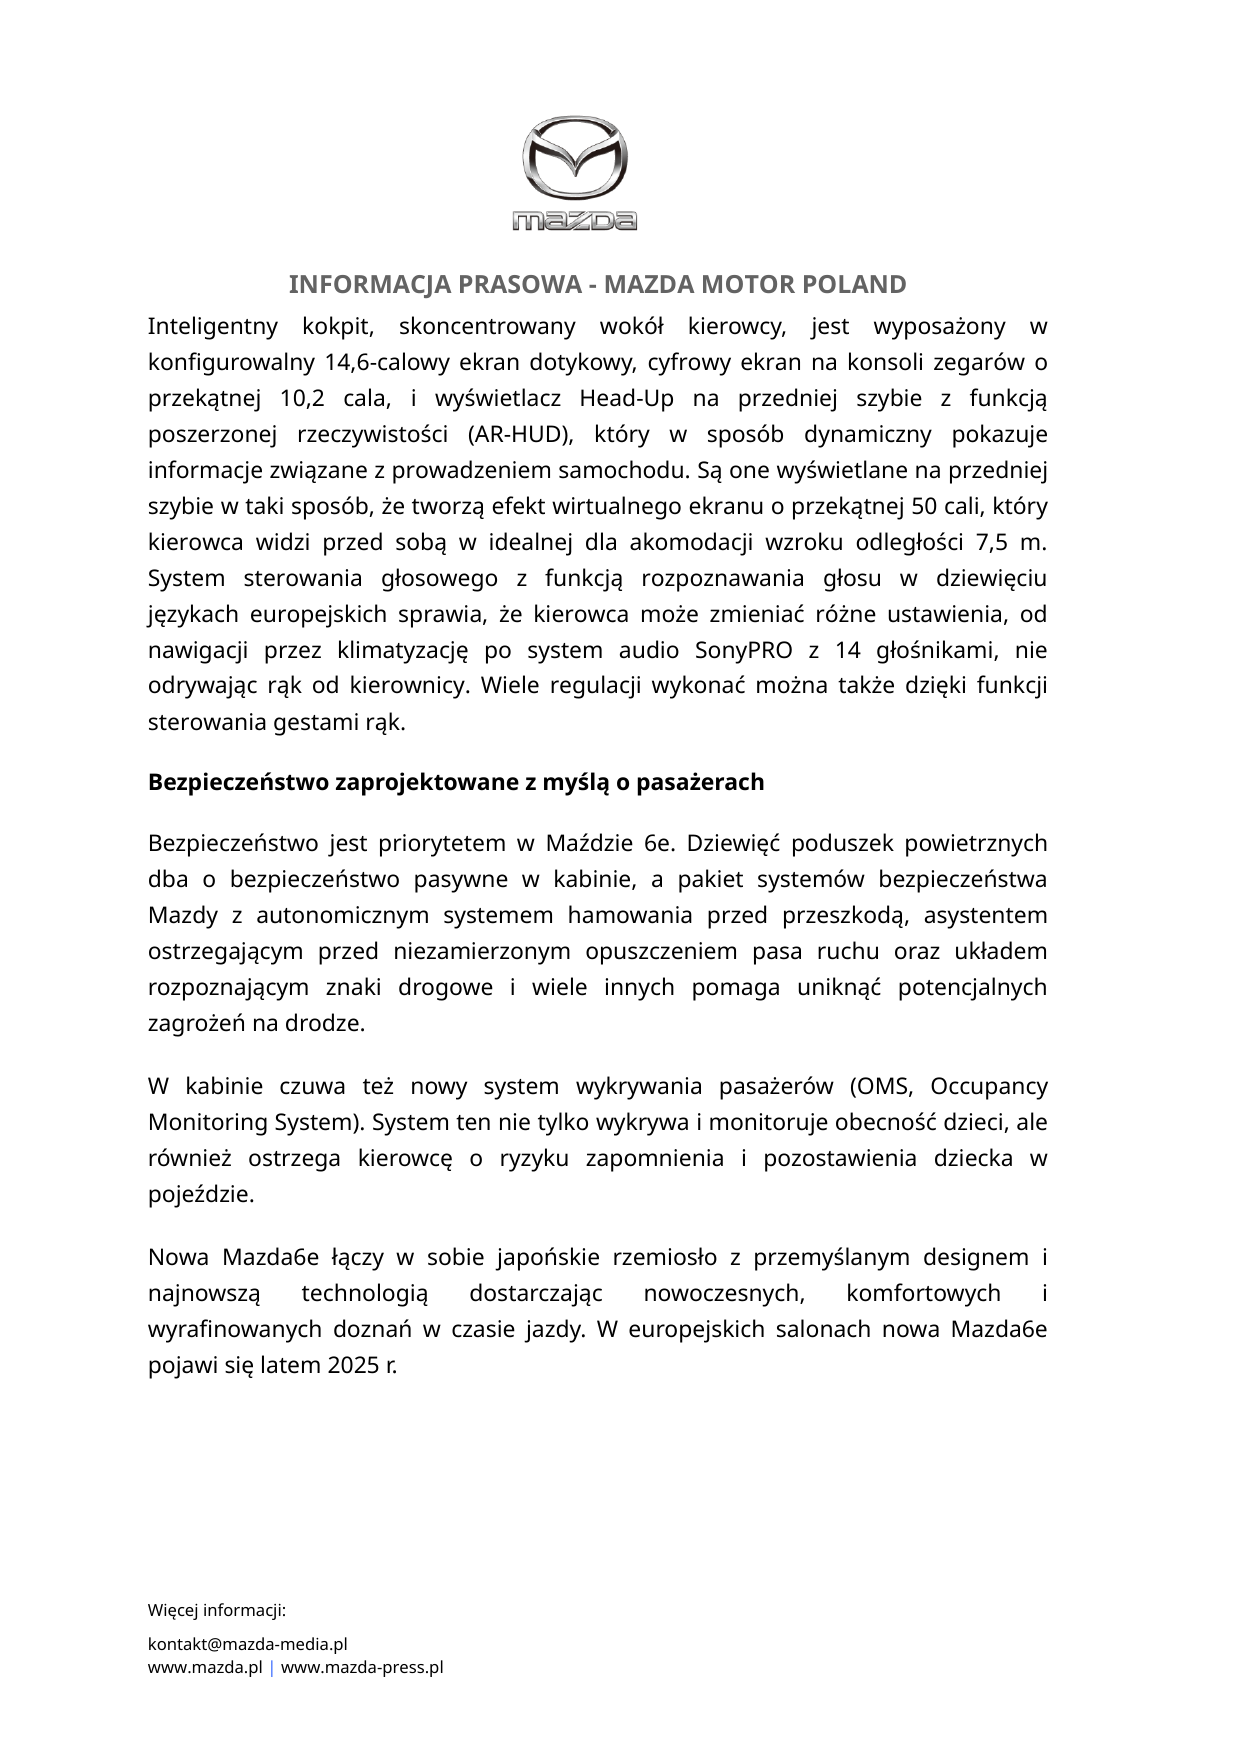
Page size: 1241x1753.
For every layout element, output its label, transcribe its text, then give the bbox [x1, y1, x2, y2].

text Nowa Mazda6e łączy w sobie japońskie rzemiosło z przemyślanym designem i najnowszą technologią dostarczając nowoczesnych, komfortowych i wyrafinowanych doznań w czasie jazdy. W europejskich salonach nowa Mazda6e pojawi się latem 2025 r. [148, 1241, 1049, 1380]
text Inteligentny kokpit, skoncentrowany wokół kierowcy, jest wyposażony w konfigurowalny 14,6-calowy ekran dotykowy, cyfrowy ekran na konsoli zegarów o przekątnej 10,2 cala, i wyświetlacz Head-Up na przedniej szybie z funkcją poszerzonej rzeczywistości (AR-HUD), który w sposób dynamiczny pokazuje informacje związane z prowadzeniem samochodu. Są one wyświetlane na przedniej szybie w taki sposób, że tworzą efekt wirtualnego ekranu o przekątnej 50 cali, który kierowca widzi przed sobą w idealnej dla akomodacji wzroku odległości 7,5 m. System sterowania głosowego z funkcją rozpoznawania głosu w dziewięciu językach europejskich sprawia, że kierowca może zmieniać różne ustawienia, od nawigacji przez klimatyzację po system audio SonyPRO z 14 głośnikami, nie odrywając rąk od kierownicy. Wiele regulacji wykonać można także dzięki funkcji sterowania gestami rąk. [148, 310, 1049, 737]
text W kabinie czuwa też nowy system wykrywania pasażerów (OMS, Occupancy Monitoring System). System ten nie tylko wykrywa i monitoruje obecność dzieci, ale również ostrzega kierowcę o ryzyku zapomnienia i pozostawienia dziecka w pojeździe. [148, 1070, 1049, 1209]
text Bezpieczeństwo jest priorytetem w Maździe 6e. Dziewięć poduszek powietrznych dba o bezpieczeństwo pasywne w kabinie, a pakiet systemów bezpieczeństwa Mazdy z autonomicznym systemem hamowania przed przeszkodą, asystentem ostrzegającym przed niezamierzonym opuszczeniem pasa ruchu oraz układem rozpoznającym znaki drogowe i wiele innych pomaga uniknąć potencjalnych zagrożeń na drodze. [148, 827, 1049, 1038]
picture [320, 73, 876, 233]
text Bezpieczeństwo zaprojektowane z myślą o pasażerach [148, 766, 1049, 798]
